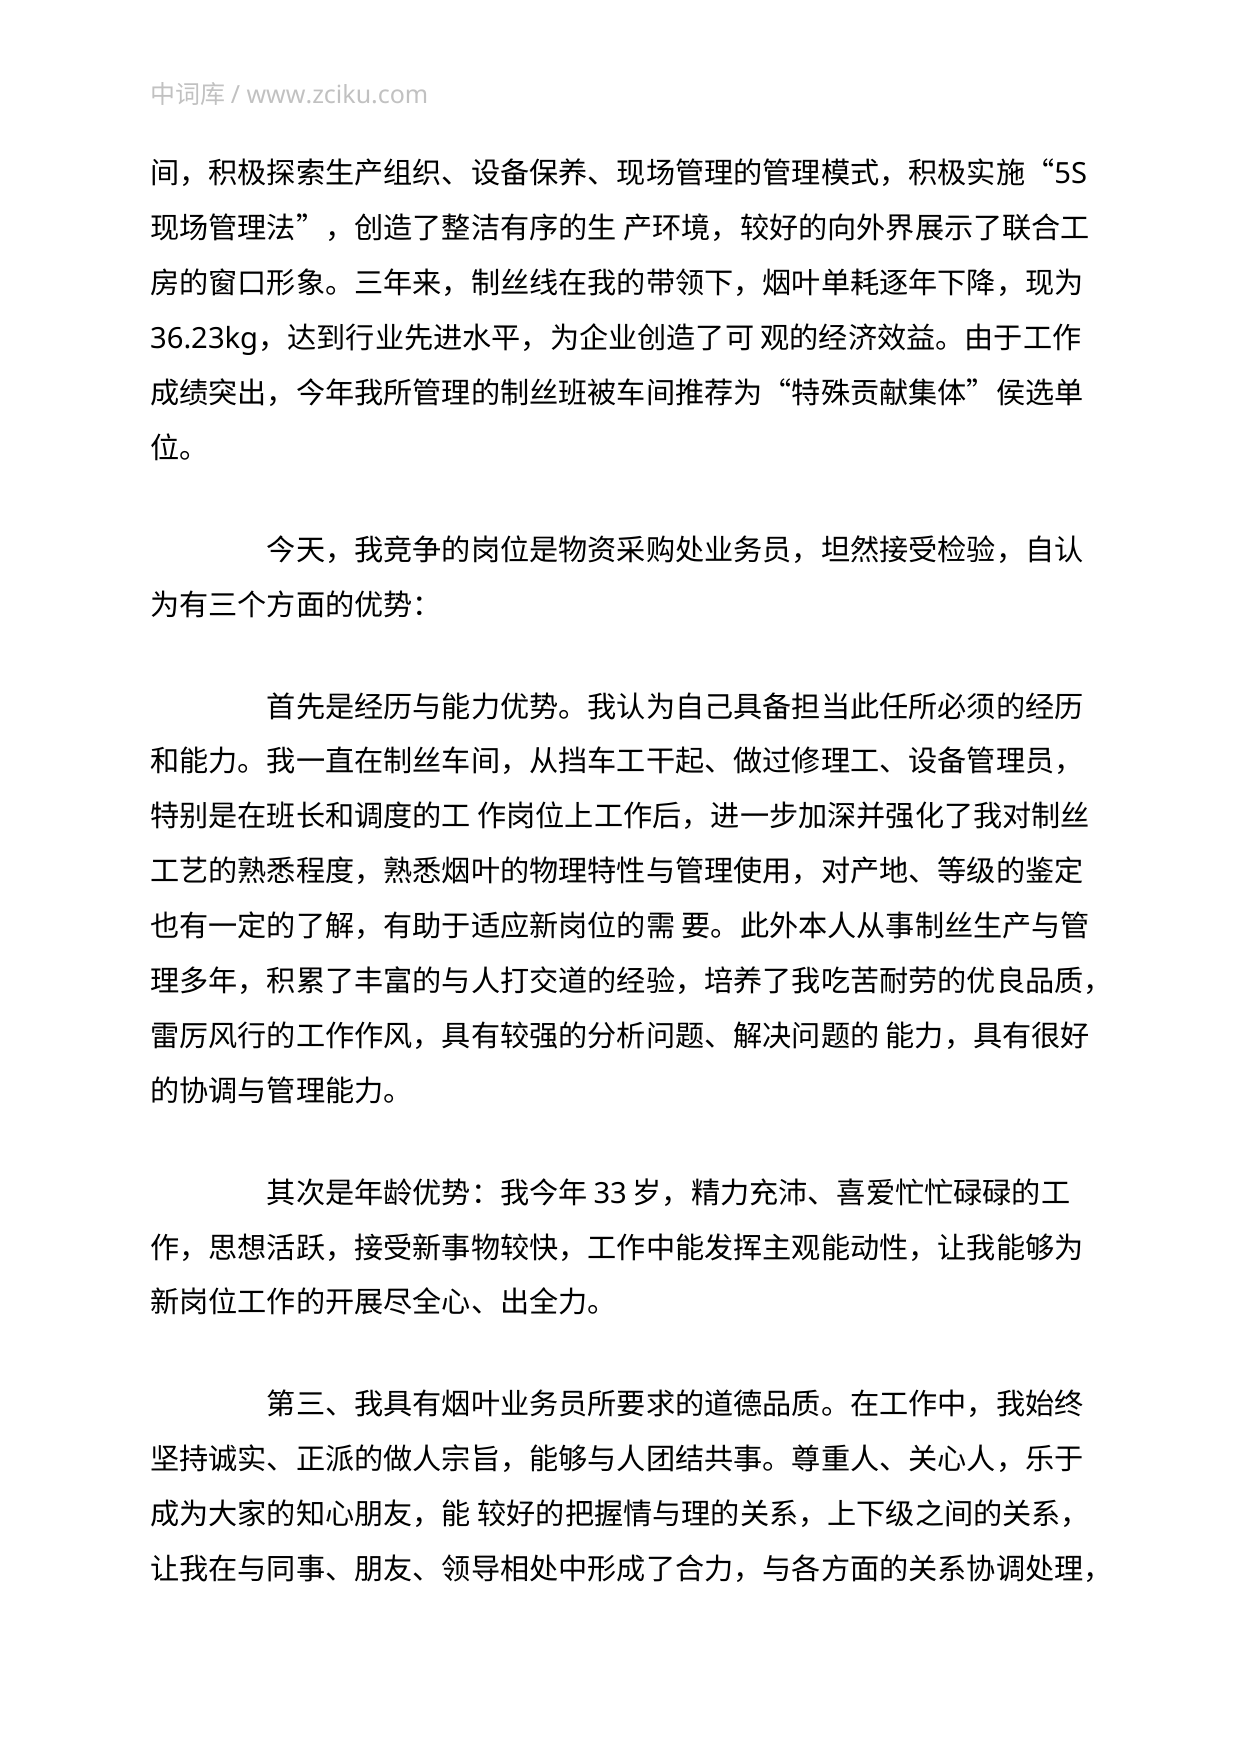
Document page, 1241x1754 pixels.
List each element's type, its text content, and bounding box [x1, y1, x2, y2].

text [150, 1381, 1090, 1588]
text 今天，我竞争的岗位是物资采购处业务员，坦然接受检验，自认为有三个方面的优势： [150, 526, 1090, 624]
text 首先是经历与能力优势。我认为自己具备担当此任所必须的经历和能力。我一直在制丝车间，从挡车工干起、做过修理工、设备管理员，特别是在班长和调度的工 作岗位上工作后，进一步加深并强化了我对制丝工艺的熟悉程度，熟悉烟叶的物理特性与管理使用，对产地、等级的鉴定也有一定的了解，有助于适应新岗位的需 要。此外本人从事制丝生产与管理多年，积累了丰富的与人打交道的经验，培养了我吃苦耐劳的优良品质，雷厉风行的工作作风，具有较强的分析问题、解决问题的 能力，具有很好的协调与管理能力。 [150, 683, 1090, 1110]
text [150, 150, 1090, 467]
text 其次是年龄优势：我今年33岁，精力充沛、喜爱忙忙碌碌的工作，思想活跃，接受新事物较快，工作中能发挥主观能动性，让我能够为新岗位工作的开展尽全心、出全力。 [150, 1169, 1090, 1321]
